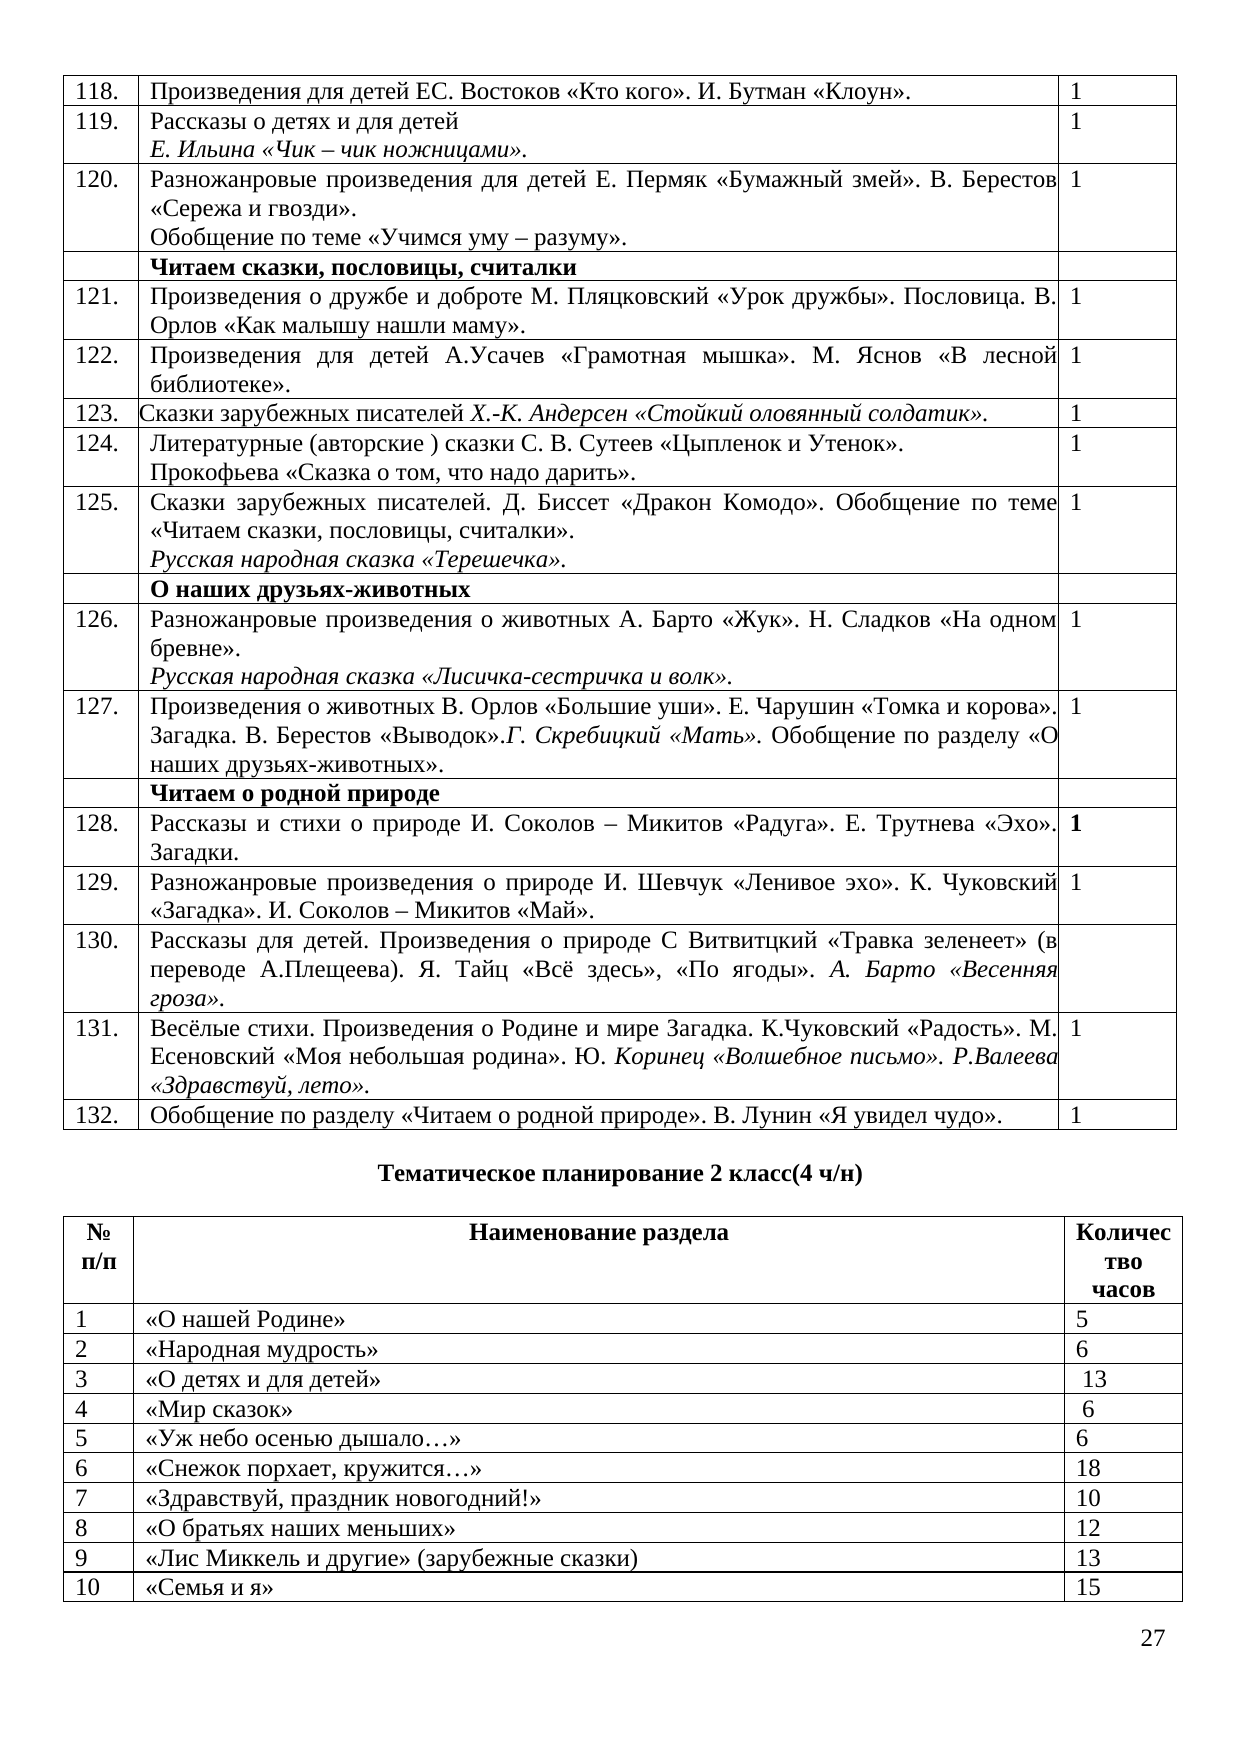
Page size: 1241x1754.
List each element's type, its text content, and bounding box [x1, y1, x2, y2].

table_cell 3 [64, 1364, 133, 1393]
table_cell 5 [1065, 1304, 1182, 1333]
table_cell 8 [64, 1513, 133, 1542]
table_cell 13 [1065, 1543, 1182, 1571]
table_cell 1 [1059, 76, 1176, 105]
table_cell Произведения о дружбе и доброте М. Пляцковский «Урок дружбы». Пословица. В. Орлов «Как малышу нашли маму». [139, 281, 1058, 339]
table_cell 7 [64, 1483, 133, 1512]
table_cell Сказки зарубежных писателей. Д. Биссет «Дракон Комодо». Обобщение по теме «Читаем сказки, пословицы, считалки». Русская народная сказка «Терешечка». [139, 487, 1058, 573]
table_header Количество часов [1065, 1217, 1182, 1303]
table_cell [1059, 574, 1176, 603]
table_cell 1 [1059, 340, 1176, 397]
table_cell Произведения о животных В. Орлов «Большие уши». Е. Чарушин «Томка и корова». Загадка. В. Берестов «Выводок».Г. Скребицкий «Мать». Обобщение по разделу «О наших друзьях-животных». [139, 691, 1058, 777]
table_cell Разножанровые произведения о животных А. Барто «Жук». Н. Сладков «На одном бревне». Русская народная сказка «Лисичка-сестричка и волк». [139, 604, 1058, 690]
table_cell Читаем о родной природе [139, 779, 1058, 807]
table_cell 12 [1065, 1513, 1182, 1542]
table_cell 123. [64, 399, 138, 427]
table_cell [64, 252, 138, 280]
table_cell 1 [1059, 281, 1176, 339]
table_cell 15 [1065, 1573, 1182, 1601]
table_cell 122. [64, 340, 138, 397]
table_cell 129. [64, 867, 138, 924]
table_cell 10 [1065, 1483, 1182, 1512]
table_cell 1 [1059, 691, 1176, 777]
table_cell [1059, 925, 1176, 1012]
table_cell Литературные (авторские ) сказки С. В. Сутеев «Цыпленок и Утенок». Прокофьева «Сказка о том, что надо дарить». [139, 428, 1058, 486]
text Тематическое планирование 2 класс(4 ч/н) [75, 1158, 1165, 1187]
table_cell [64, 779, 138, 807]
table_cell 121. [64, 281, 138, 339]
table_header Наименование раздела [134, 1217, 1064, 1303]
table_cell Читаем сказки, пословицы, считалки [139, 252, 1058, 280]
table_cell 130. [64, 925, 138, 1012]
table_cell «Народная мудрость» [134, 1334, 1064, 1363]
table_cell Произведения для детей ЕС. Востоков «Кто кого». И. Бутман «Клоун». [139, 76, 1058, 105]
table_cell Разножанровые произведения для детей Е. Пермяк «Бумажный змей». В. Берестов «Сережа и гвозди». Обобщение по теме «Учимся уму – разуму». [139, 164, 1058, 251]
table_cell Рассказы о детях и для детей Е. Ильина «Чик – чик ножницами». [139, 106, 1058, 163]
table_cell 125. [64, 487, 138, 573]
table_cell 1 [1059, 428, 1176, 486]
table_cell 118. [64, 76, 138, 105]
table_cell 10 [64, 1573, 133, 1601]
table_cell [1059, 252, 1176, 280]
table_cell 1 [1059, 1013, 1176, 1099]
table_cell Сказки зарубежных писателей Х.-К. Андерсен «Стойкий оловянный солдатик». [139, 399, 1058, 427]
table_cell «Мир сказок» [134, 1394, 1064, 1422]
table_cell «О нашей Родине» [134, 1304, 1064, 1333]
table_cell Произведения для детей А.Усачев «Грамотная мышка». М. Яснов «В лесной библиотеке». [139, 340, 1058, 397]
table_cell 126. [64, 604, 138, 690]
table_cell 128. [64, 808, 138, 866]
table_cell 1 [1059, 867, 1176, 924]
table_cell 6 [64, 1453, 133, 1482]
table_cell [64, 574, 138, 603]
table_cell «Семья и я» [134, 1573, 1064, 1601]
table_cell 127. [64, 691, 138, 777]
table_cell 1 [1059, 487, 1176, 573]
table_cell 124. [64, 428, 138, 486]
table_cell Обобщение по разделу «Читаем о родной природе». В. Лунин «Я увидел чудо». [139, 1100, 1058, 1129]
table_cell 6 [1065, 1394, 1182, 1422]
table_cell 1 [1059, 106, 1176, 163]
table_cell 18 [1065, 1453, 1182, 1482]
table_cell 13 [1065, 1364, 1182, 1393]
table_cell «О детях и для детей» [134, 1364, 1064, 1393]
table_cell «О братьях наших меньших» [134, 1513, 1064, 1542]
table_cell 2 [64, 1334, 133, 1363]
table_cell 6 [1065, 1424, 1182, 1452]
table_cell [1059, 779, 1176, 807]
table_cell 119. [64, 106, 138, 163]
table_cell «Уж небо осенью дышало…» [134, 1424, 1064, 1452]
table_cell 120. [64, 164, 138, 251]
table_cell 1 [1059, 1100, 1176, 1129]
table_cell 1 [1059, 399, 1176, 427]
table_cell Весёлые стихи. Произведения о Родине и мире Загадка. К.Чуковский «Радость». М. Есеновский «Моя небольшая родина». Ю. Коринец «Волшебное письмо». Р.Валеева «Здравствуй, лето». [139, 1013, 1058, 1099]
table_cell 131. [64, 1013, 138, 1099]
table_cell 1 [1059, 808, 1176, 866]
table_cell 1 [64, 1304, 133, 1333]
table_cell 1 [1059, 604, 1176, 690]
table_header № п/п [64, 1217, 133, 1303]
table_cell 4 [64, 1394, 133, 1422]
table_cell 6 [1065, 1334, 1182, 1363]
table_cell Рассказы для детей. Произведения о природе С Витвитцкий «Травка зеленеет» (в переводе А.Плещеева). Я. Тайц «Всё здесь», «По ягоды». А. Барто «Весенняя гроза». [139, 925, 1058, 1012]
table_cell Рассказы и стихи о природе И. Соколов – Микитов «Радуга». Е. Трутнева «Эхо». Загадки. [139, 808, 1058, 866]
table_cell Разножанровые произведения о природе И. Шевчук «Ленивое эхо». К. Чуковский «Загадка». И. Соколов – Микитов «Май». [139, 867, 1058, 924]
table_cell 5 [64, 1424, 133, 1452]
table_cell 1 [1059, 164, 1176, 251]
table_cell 132. [64, 1100, 138, 1129]
table_cell «Здравствуй, праздник новогодний!» [134, 1483, 1064, 1512]
table_cell 9 [64, 1543, 133, 1571]
table_cell О наших друзьях-животных [139, 574, 1058, 603]
table_cell «Снежок порхает, кружится…» [134, 1453, 1064, 1482]
table_cell «Лис Миккель и другие» (зарубежные сказки) [134, 1543, 1064, 1571]
